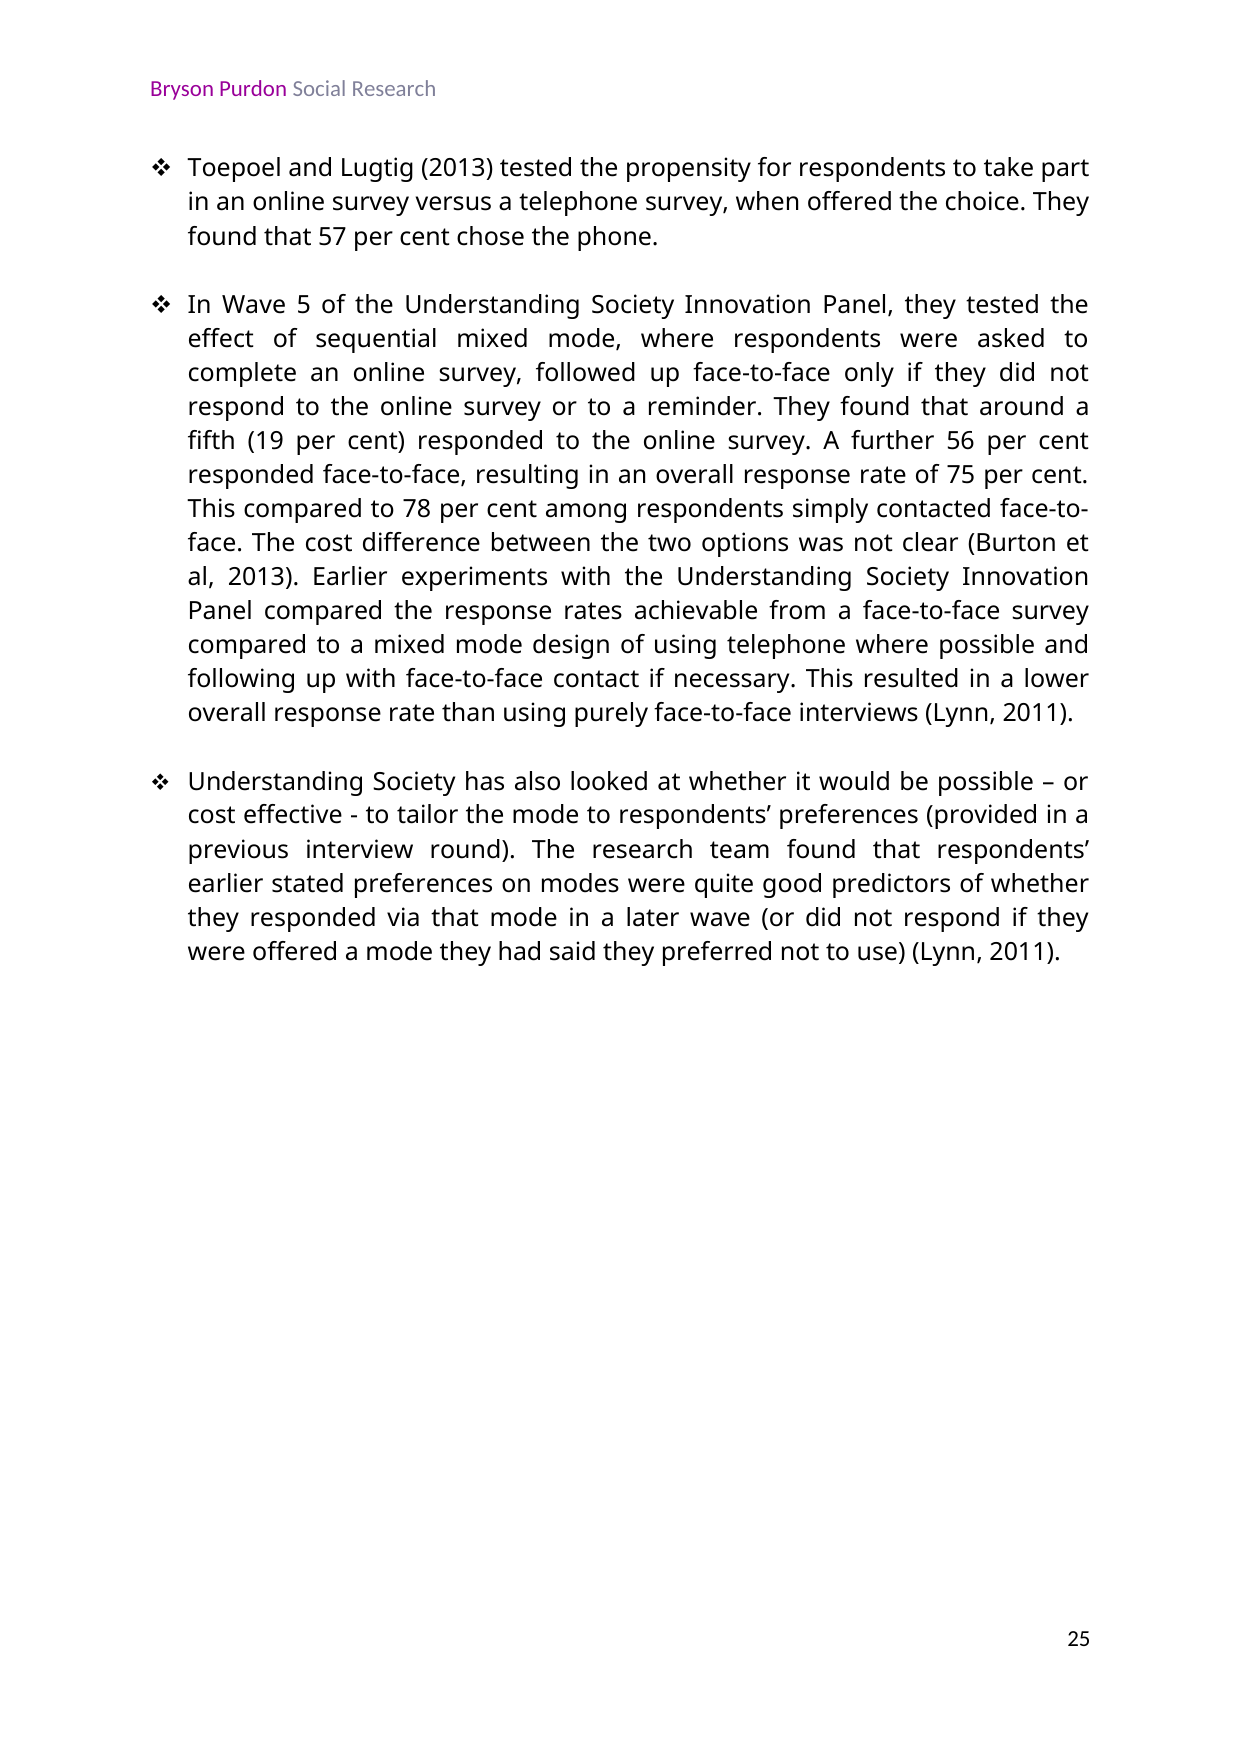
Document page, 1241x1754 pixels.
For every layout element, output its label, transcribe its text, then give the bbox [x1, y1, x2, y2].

list Toepoel and Lugtig (2013) tested the propensity for respondents to take part in an online survey versus a telephone survey, when offered the choice. They found that 57 per cent chose the phone. [150, 150, 1090, 252]
list Understanding Society has also looked at whether it would be possible – or cost effective - to tailor the mode to respondents’ preferences (provided in a previous interview round). The research team found that respondents’ earlier stated preferences on modes were quite good predictors of whether they responded via that mode in a later wave (or did not respond if they were offered a mode they had said they preferred not to use) (Lynn, 2011). [150, 763, 1090, 967]
list In Wave 5 of the Understanding Society Innovation Panel, they tested the effect of sequential mixed mode, where respondents were asked to complete an online survey, followed up face-to-face only if they did not respond to the online survey or to a reminder. They found that around a fifth (19 per cent) responded to the online survey. A further 56 per cent responded face-to-face, resulting in an overall response rate of 75 per cent. This compared to 78 per cent among respondents simply contacted face-to-face. The cost difference between the two options was not clear (Burton et al, 2013). Earlier experiments with the Understanding Society Innovation Panel compared the response rates achievable from a face-to-face survey compared to a mixed mode design of using telephone where possible and following up with face-to-face contact if necessary. This resulted in a lower overall response rate than using purely face-to-face interviews (Lynn, 2011). [150, 286, 1090, 729]
